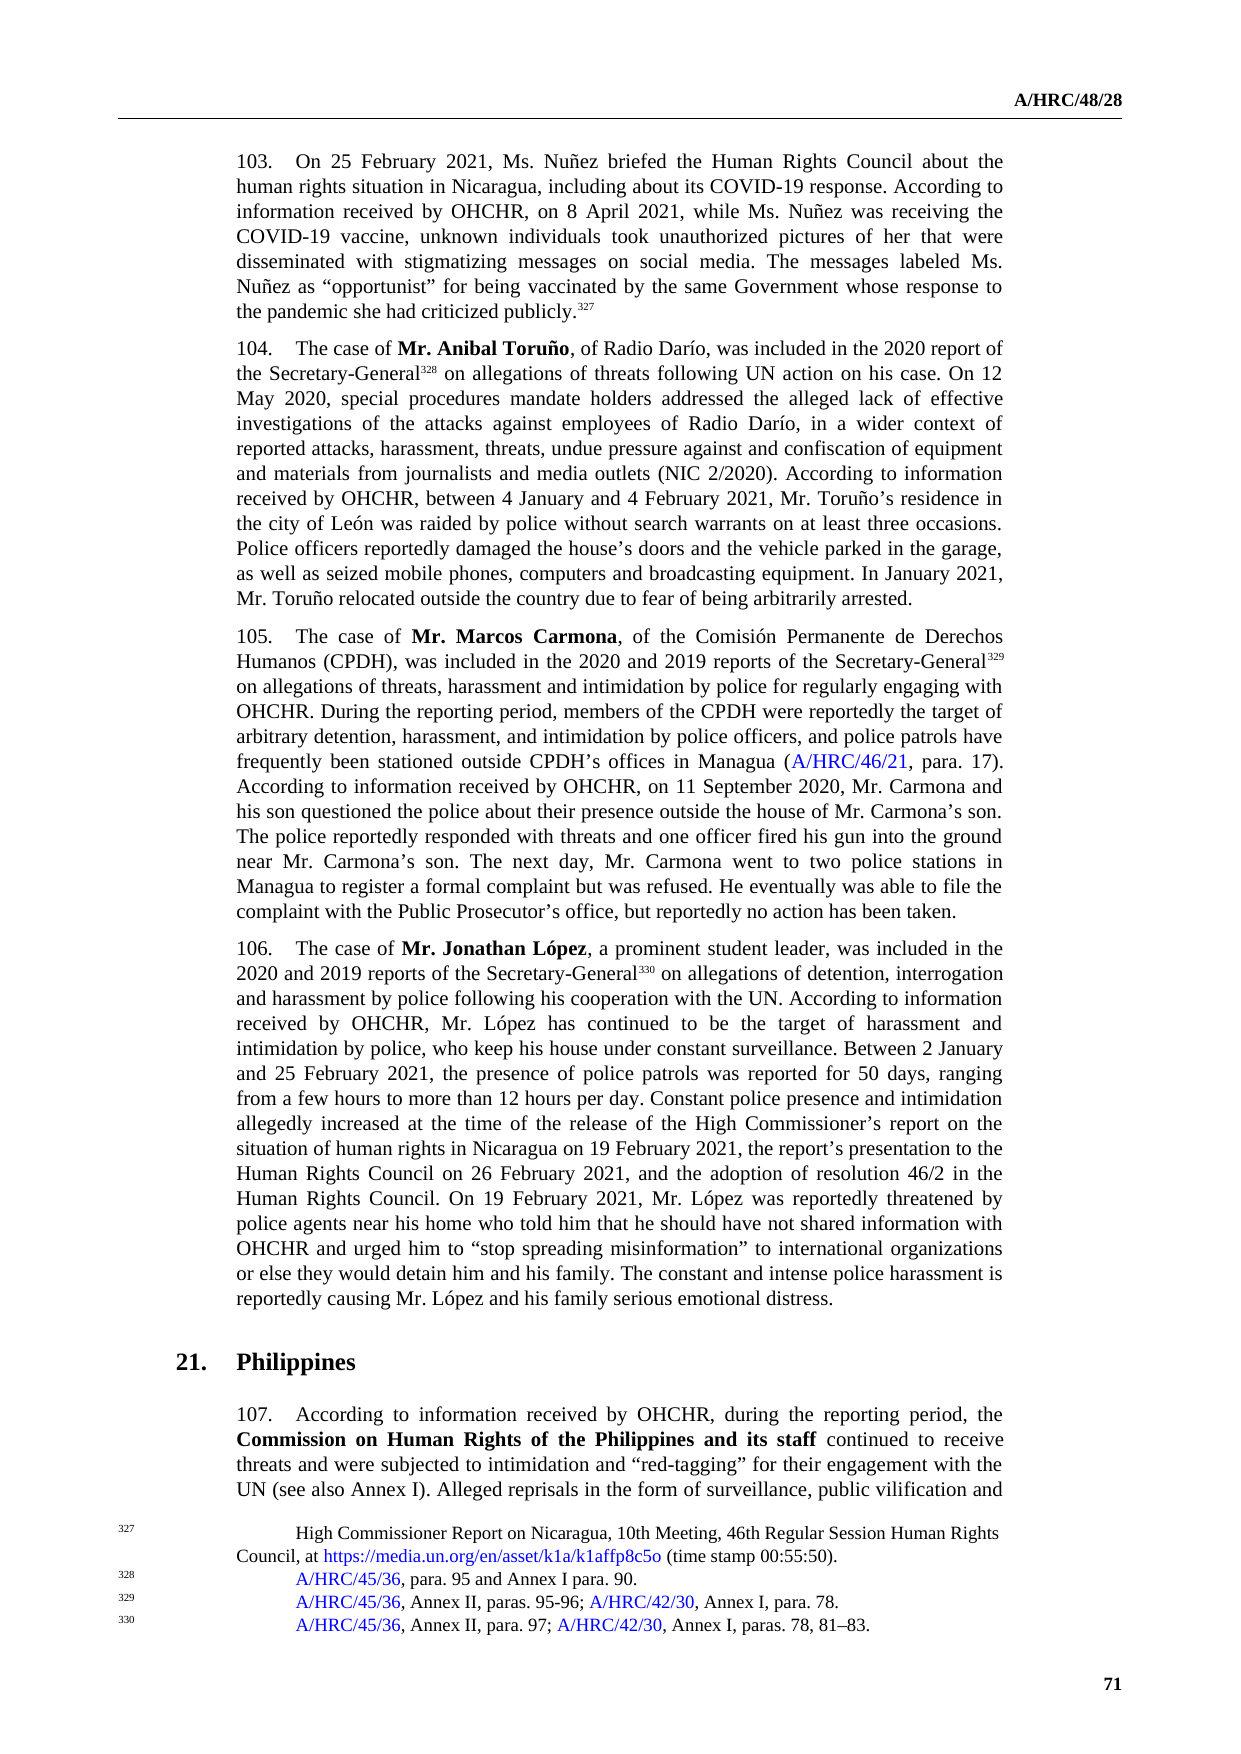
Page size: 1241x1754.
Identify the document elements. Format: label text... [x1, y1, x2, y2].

text 106. The case of Mr. Jonathan López, a prominent student leader, was included in the 2020 and 2019 reports of the Secretary-General on allegations of detention, interrogation and harassment by police following his cooperation with the UN. According to information received by OHCHR, Mr. López has continued to be the target of harassment and intimidation by police, who keep his house under constant surveillance. Between 2 January and 25 February 2021, the presence of police patrols was reported for 50 days, ranging from a few hours to more than 12 hours per day. Constant police presence and intimidation allegedly increased at the time of the release of the High Commissioner’s report on the situation of human rights in Nicaragua on 19 February 2021, the report’s presentation to the Human Rights Council on 26 February 2021, and the adoption of resolution 46/2 in the Human Rights Council. On 19 February 2021, Mr. López was reportedly threatened by police agents near his home who told him that he should have not shared information with OHCHR and urged him to “stop spreading misinformation” to international organizations or else they would detain him and his family. The constant and intense police harassment is reportedly causing Mr. López and his family serious emotional distress. [236, 935, 1004, 1310]
text 104. The case of Mr. Anibal Toruño, of Radio Darío, was included in the 2020 report of the Secretary-General on allegations of threats following UN action on his case. On 12 May 2020, special procedures mandate holders addressed the alleged lack of effective investigations of the attacks against employees of Radio Darío, in a wider context of reported attacks, harassment, threats, undue pressure against and confiscation of equipment and materials from journalists and media outlets (NIC 2/2020). According to information received by OHCHR, between 4 January and 4 February 2021, Mr. Toruño’s residence in the city of León was raided by police without search warrants on at least three occasions. Police officers reportedly damaged the house’s doors and the vehicle parked in the garage, as well as seized mobile phones, computers and broadcasting equipment. In January 2021, Mr. Toruño relocated outside the country due to fear of being arbitrarily arrested. [236, 335, 1004, 610]
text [236, 1401, 1004, 1501]
text 105. The case of Mr. Marcos Carmona, of the Comisión Permanente de Derechos Humanos (CPDH), was included in the 2020 and 2019 reports of the Secretary-General on allegations of threats, harassment and intimidation by police for regularly engaging with OHCHR. During the reporting period, members of the CPDH were reportedly the target of arbitrary detention, harassment, and intimidation by police officers, and police patrols have frequently been stationed outside CPDH’s offices in Managua (A/HRC/46/21, para. 17). According to information received by OHCHR, on 11 September 2020, Mr. Carmona and his son questioned the police about their presence outside the house of Mr. Carmona’s son. The police reportedly responded with threats and one officer fired his gun into the ground near Mr. Carmona’s son. The next day, Mr. Carmona went to two police stations in Managua to register a formal complaint but was refused. He eventually was able to file the complaint with the Public Prosecutor’s office, but reportedly no action has been taken. [236, 623, 1004, 923]
text 21. Philippines [118, 1348, 1004, 1376]
text 103. On 25 February 2021, Ms. Nuñez briefed the Human Rights Council about the human rights situation in Nicaragua, including about its COVID-19 response. According to information received by OHCHR, on 8 April 2021, while Ms. Nuñez was receiving the COVID-19 vaccine, unknown individuals took unauthorized pictures of her that were disseminated with stigmatizing messages on social media. The messages labeled Ms. Nuñez as “opportunist” for being vaccinated by the same Government whose response to the pandemic she had criticized publicly. [236, 148, 1004, 323]
